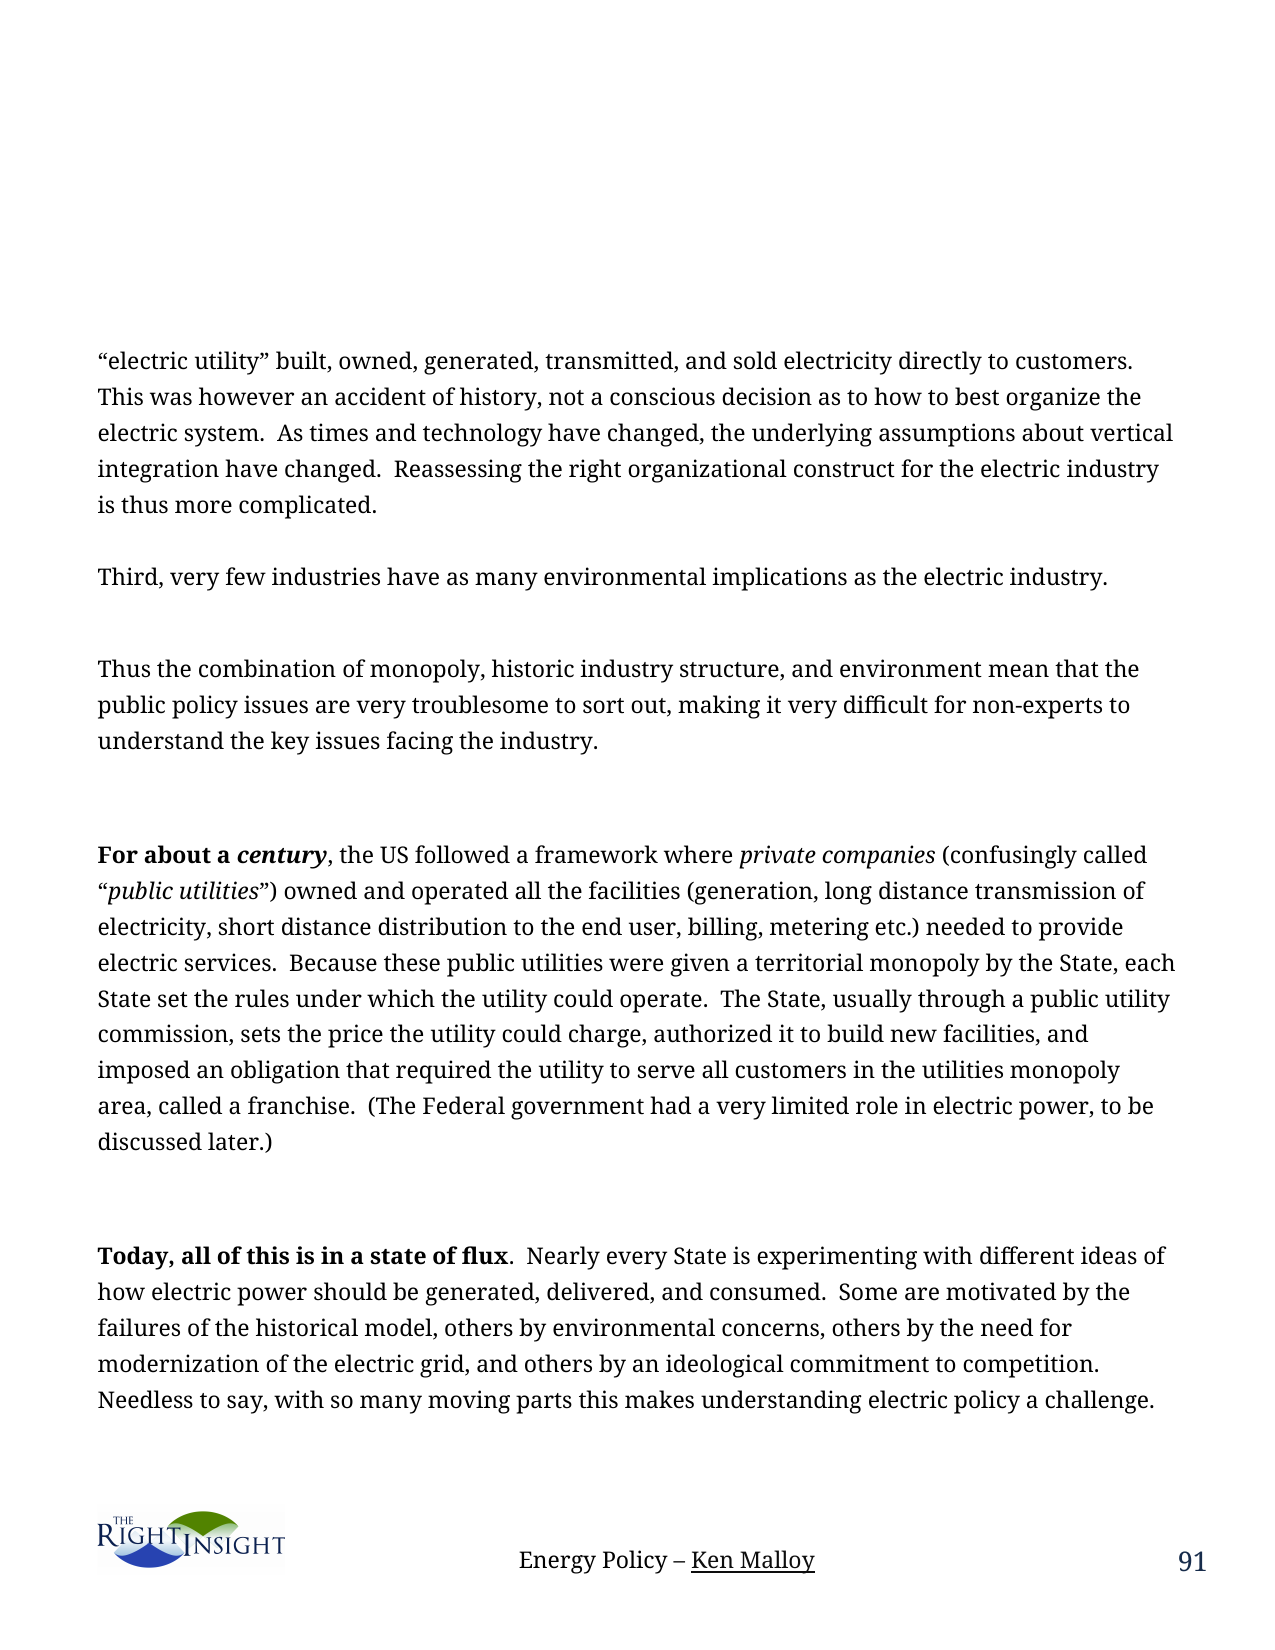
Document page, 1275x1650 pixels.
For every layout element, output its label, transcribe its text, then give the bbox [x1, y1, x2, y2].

text Today, all of this is in a state of flux. Nearly every State is experimenting with different ideas of how electric power should be generated, delivered, and consumed. Some are motivated by the failures of the historical model, others by environmental concerns, others by the need for modernization of the electric grid, and others by an ideological commitment to competition. Needless to say, with so many moving parts this makes understanding electric policy a challenge. [97, 1240, 1177, 1415]
text For about a century, the US followed a framework where private companies (confusingly called “public utilities”) owned and operated all the facilities (generation, long distance transmission of electricity, short distance distribution to the end user, billing, metering etc.) needed to provide electric services. Because these public utilities were given a territorial monopoly by the State, each State set the rules under which the utility could operate. The State, usually through a public utility commission, sets the price the utility could charge, authorized it to build new facilities, and imposed an obligation that required the utility to serve all customers in the utilities monopoly area, called a franchise. (The Federal government had a very limited role in electric power, to be discussed later.) [97, 839, 1177, 1157]
picture [97, 1504, 285, 1575]
text Thus the combination of monopoly, historic industry structure, and environment mean that the public policy issues are very troublesome to sort out, making it very difficult for non-experts to understand the key issues facing the industry. [97, 653, 1177, 756]
text Third, very few industries have as many environmental implications as the electric industry. [97, 561, 1177, 592]
